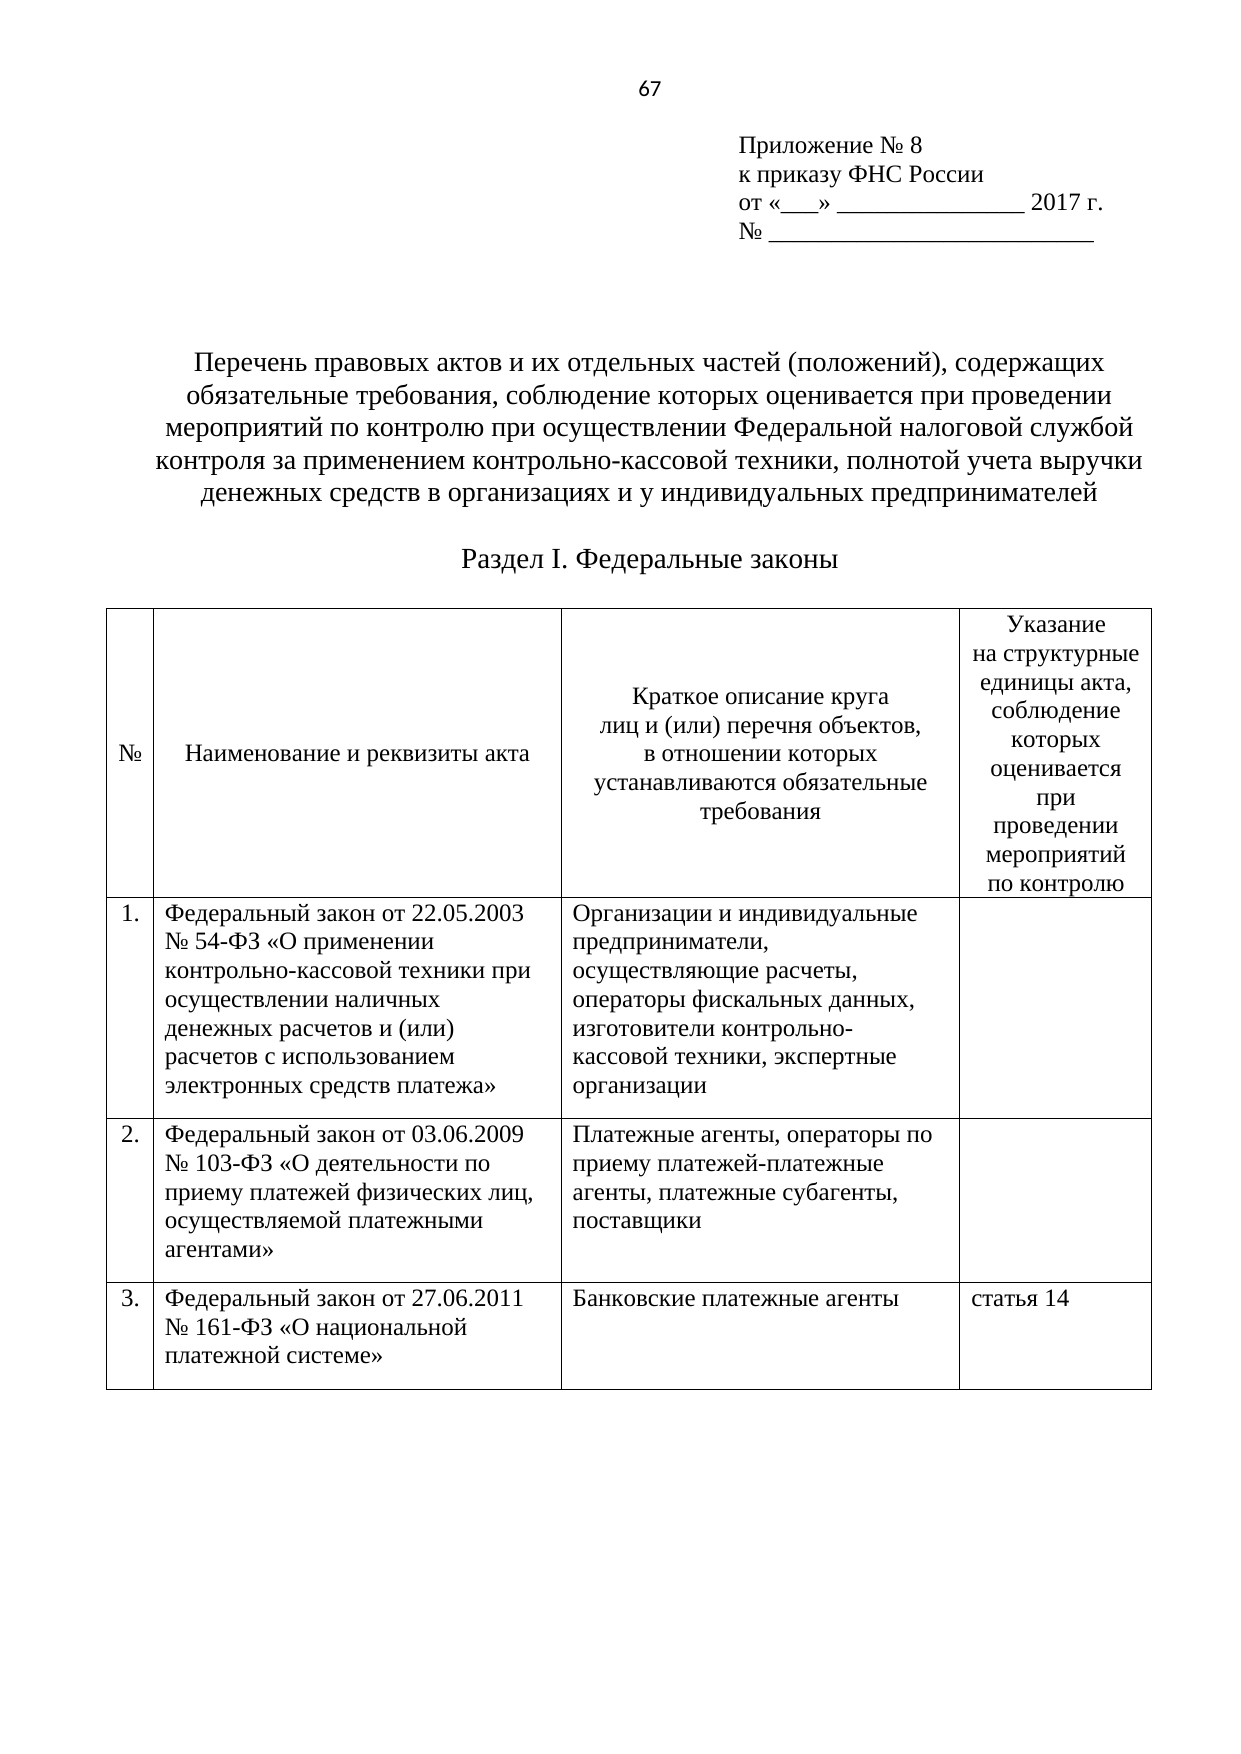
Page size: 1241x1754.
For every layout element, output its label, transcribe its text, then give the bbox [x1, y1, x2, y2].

table_cell [960, 1119, 1151, 1282]
table_cell Платежные агенты, операторы по приему платежей-платежные агенты, платежные субагенты, поставщики [562, 1119, 959, 1282]
text Перечень правовых актов и их отдельных частей (положений), содержащих обязательные требования, соблюдение которых оценивается при проведении мероприятий по контролю при осуществлении Федеральной налоговой службой контроля за применением контрольно-кассовой техники, полнотой учета выручки денежных средств в организациях и у индивидуальных предпринимателей [118, 346, 1181, 507]
table_cell Федеральный закон от 22.05.2003 № 54-ФЗ «О применении контрольно-кассовой техники при осуществлении наличных денежных расчетов и (или) расчетов с использованием электронных средств платежа» [154, 898, 561, 1118]
text № __________________________ [738, 216, 1181, 245]
table_header Наименование и реквизиты акта [154, 609, 561, 897]
table_header Краткое описание круга лиц и (или) перечня объектов, в отношении которых устанавливаются обязательные требования [562, 609, 959, 897]
table_cell Федеральный закон от 03.06.2009 № 103-ФЗ «О деятельности по приему платежей физических лиц, осуществляемой платежными агентами» [154, 1119, 561, 1282]
table_cell Организации и индивидуальные предприниматели, осуществляющие расчеты, операторы фискальных данных, изготовители контрольно-кассовой техники, экспертные организации [562, 898, 959, 1118]
table_cell [960, 898, 1151, 1118]
table_header Указание на структурные единицы акта, соблюдение которых оценивается при проведении мероприятий по контролю [960, 609, 1151, 897]
text Раздел I. Федеральные законы [118, 541, 1181, 574]
table_cell Федеральный закон от 27.06.2011 № 161-ФЗ «О национальной платежной системе» [154, 1283, 561, 1388]
table_cell статья 14 [960, 1283, 1151, 1388]
table_cell 3. [107, 1283, 153, 1388]
text от «___» _______________ 2017 г. [738, 187, 1181, 216]
text к приказу ФНС России [738, 159, 1181, 187]
text Приложение № 8 [738, 130, 1181, 159]
table_cell 2. [107, 1119, 153, 1282]
table_cell 1. [107, 898, 153, 1118]
table_cell Банковские платежные агенты [562, 1283, 959, 1388]
table_header № [107, 609, 153, 897]
